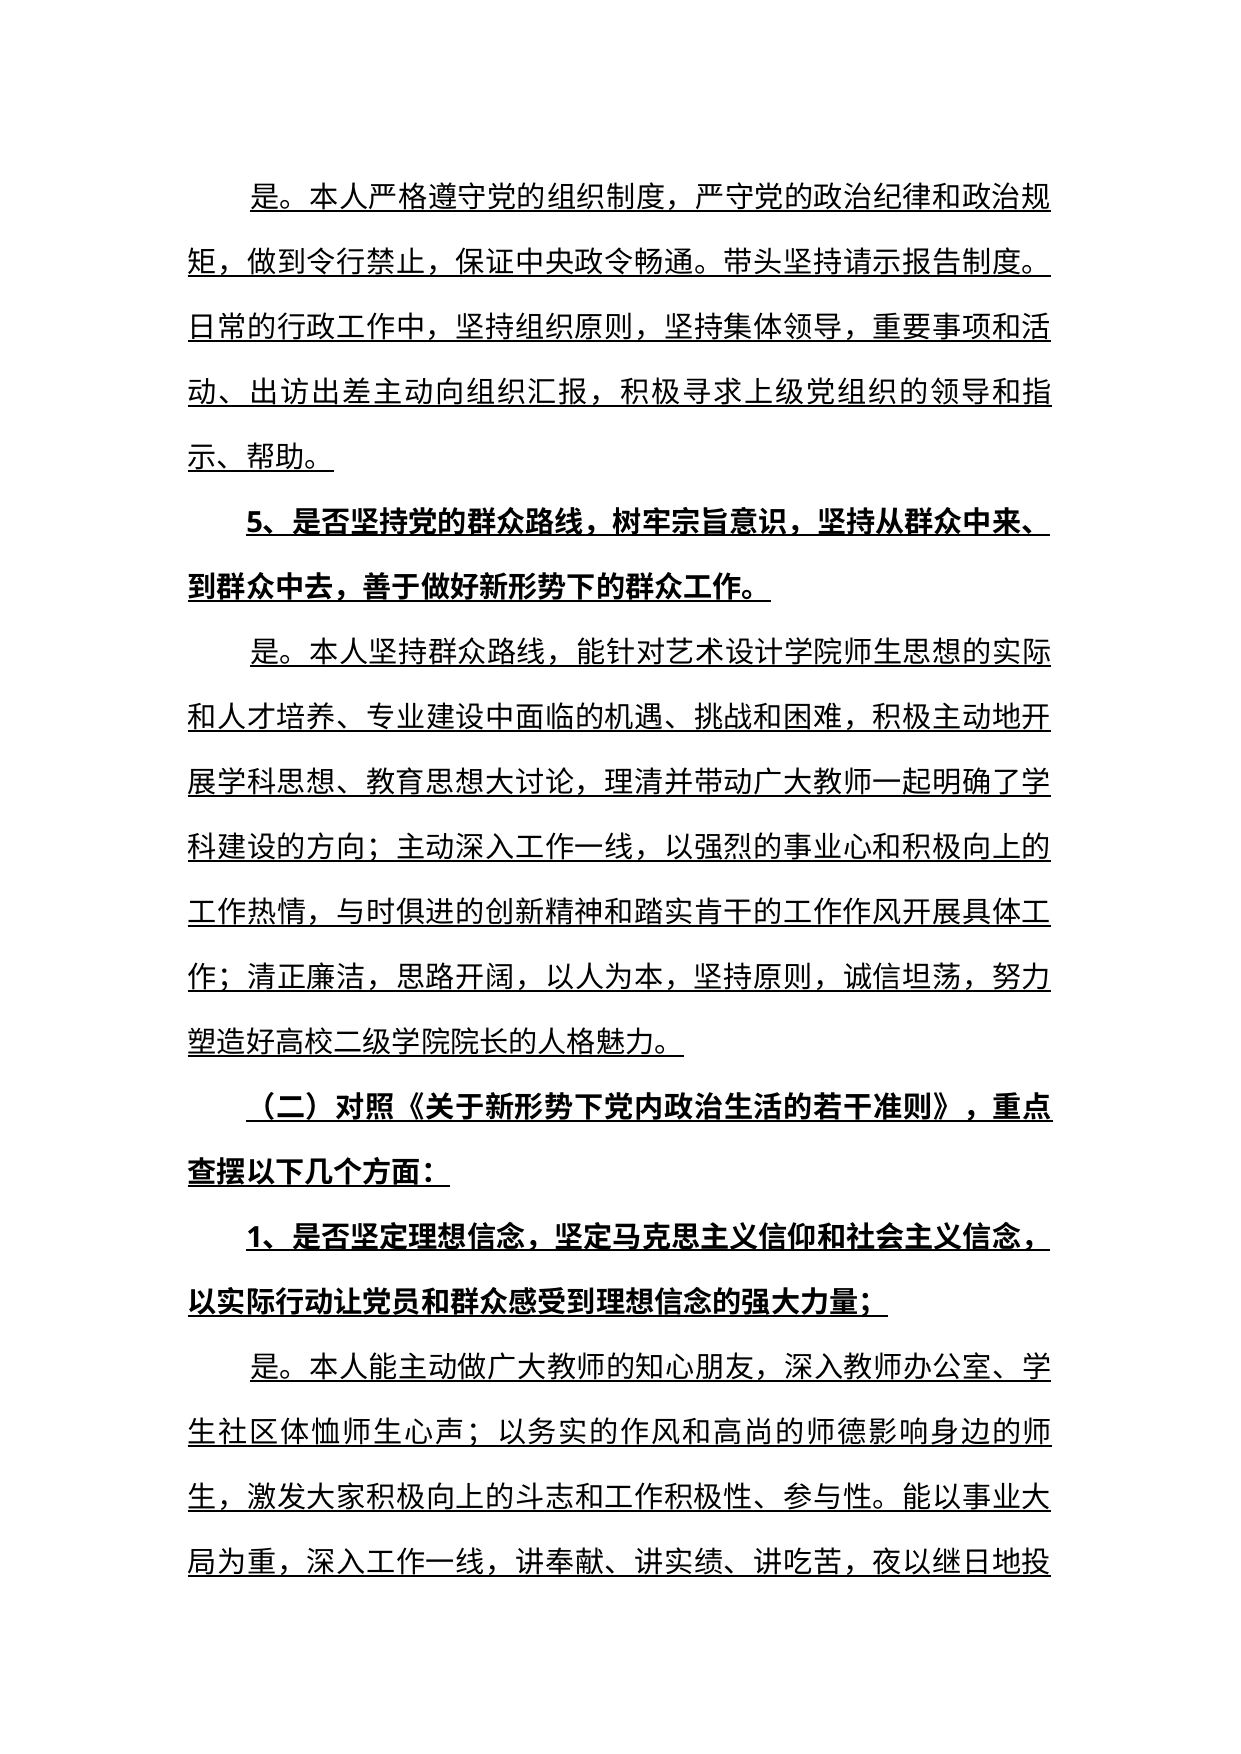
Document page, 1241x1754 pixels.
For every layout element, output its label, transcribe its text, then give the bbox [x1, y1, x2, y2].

text （二）对照《关于新形势下党内政治生活的若干准则》，重点查摆以下几个方面： [187, 1072, 1053, 1202]
text 是。本人严格遵守党的组织制度，严守党的政治纪律和政治规矩，做到令行禁止，保证中央政令畅通。带头坚持请示报告制度。日常的行政工作中，坚持组织原则，坚持集体领导，重要事项和活动、出访出差主动向组织汇报，积极寻求上级党组织的领导和指示、帮助。 [187, 162, 1053, 487]
text 5、是否坚持党的群众路线，树牢宗旨意识，坚持从群众中来、到群众中去，善于做好新形势下的群众工作。 [187, 487, 1053, 617]
text 1、是否坚定理想信念，坚定马克思主义信仰和社会主义信念，以实际行动让党员和群众感受到理想信念的强大力量； [187, 1202, 1053, 1332]
text 是。本人坚持群众路线，能针对艺术设计学院师生思想的实际和人才培养、专业建设中面临的机遇、挑战和困难，积极主动地开展学科思想、教育思想大讨论，理清并带动广大教师一起明确了学科建设的方向；主动深入工作一线，以强烈的事业心和积极向上的工作热情，与时俱进的创新精神和踏实肯干的工作作风开展具体工作；清正廉洁，思路开阔，以人为本，坚持原则，诚信坦荡，努力塑造好高校二级学院院长的人格魅力。 [187, 617, 1053, 1072]
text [187, 1332, 1053, 1592]
